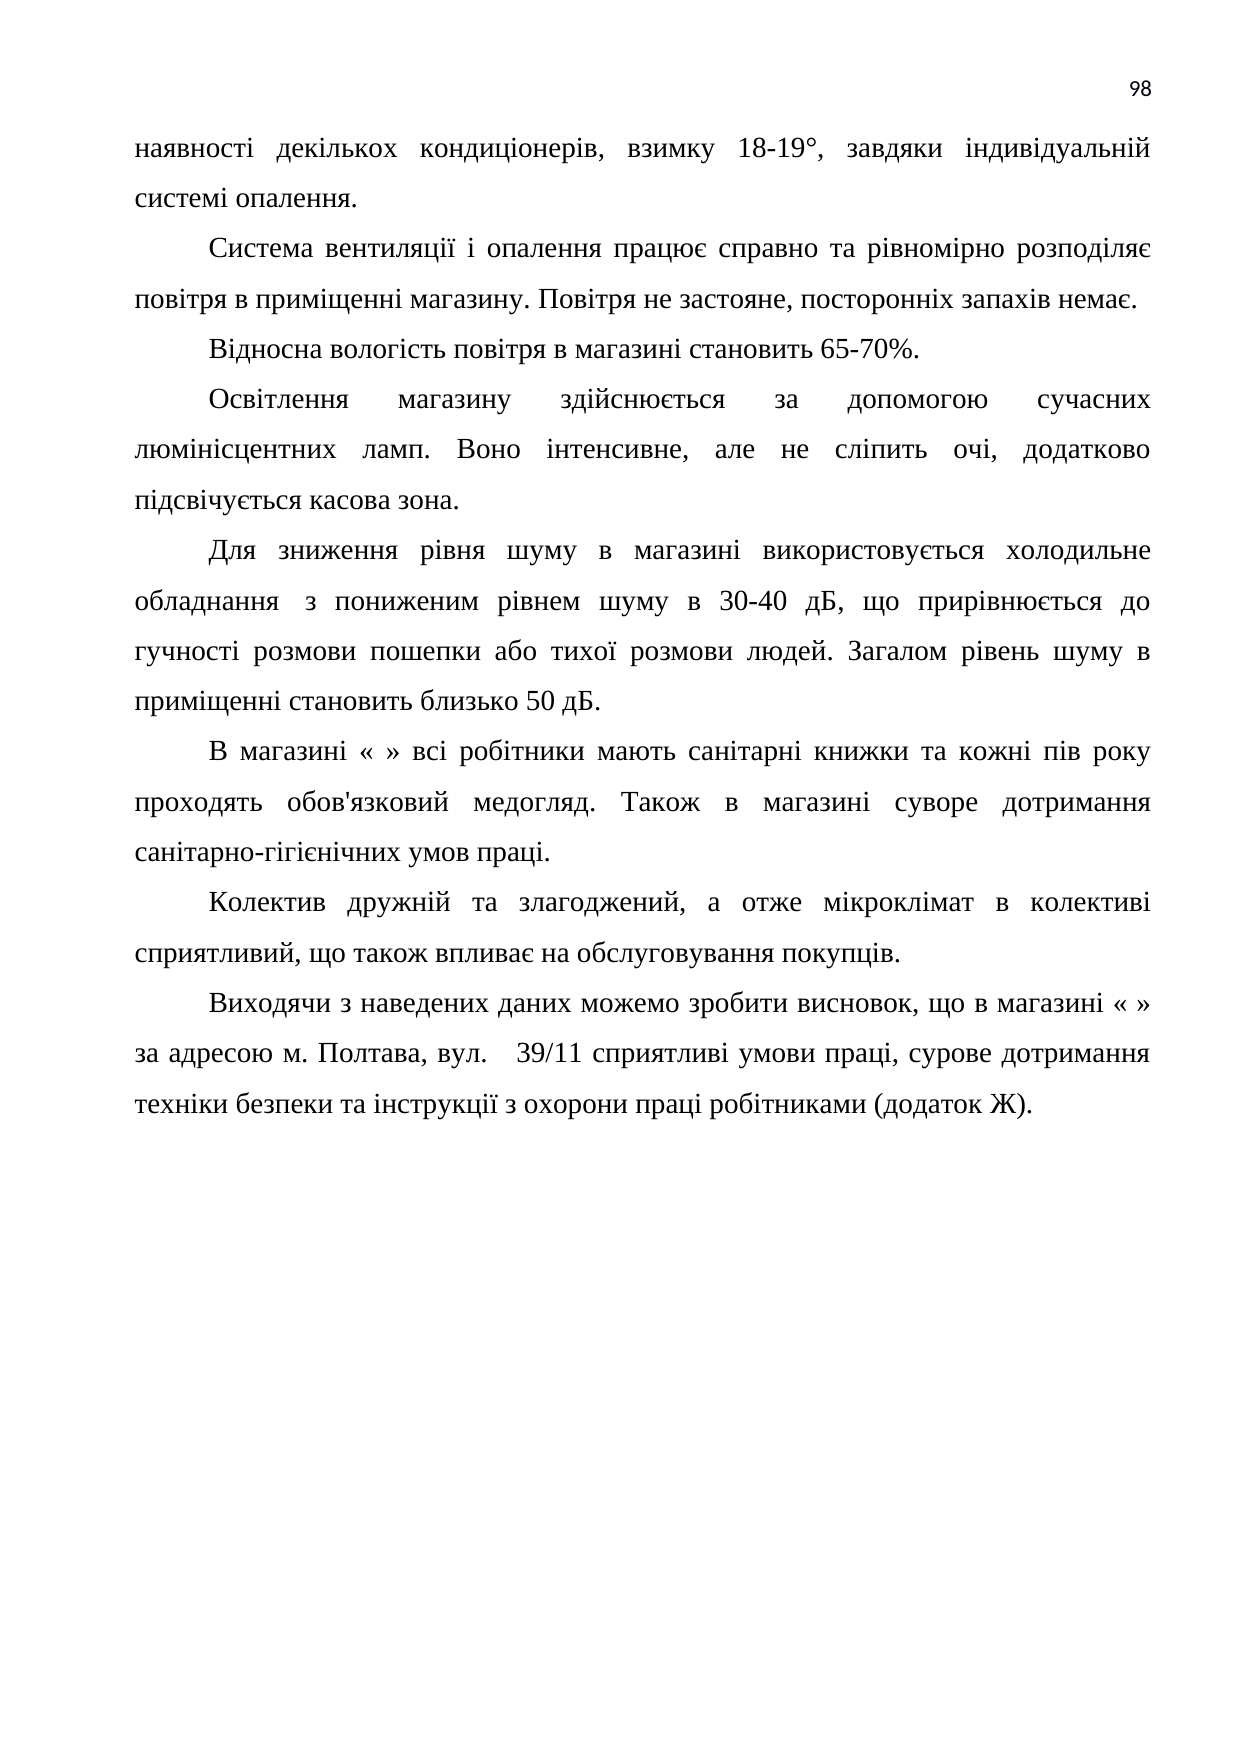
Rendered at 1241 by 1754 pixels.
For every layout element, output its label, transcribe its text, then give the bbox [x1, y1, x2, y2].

text Відносна вологість повітря в магазині становить 65-70%. [134, 331, 1152, 364]
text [134, 130, 1152, 214]
text Система вентиляції і опалення працює справно та рівномірно розподіляє повітря в приміщенні магазину. Повітря не застояне, посторонніх запахів немає. [134, 230, 1152, 314]
text Колектив дружній та злагоджений, а отже мікроклімат в колективі сприятливий, що також впливає на обслуговування покупців. [134, 884, 1152, 968]
text Для зниження рівня шуму в магазині використовується холодильне обладнання з пониженим рівнем шуму в 30-40 дБ, що прирівнюється до гучності розмови пошепки або тихої розмови людей. Загалом рівень шуму в приміщенні становить близько 50 дБ. [134, 532, 1152, 717]
text Освітлення магазину здійснюється за допомогою сучасних люмінісцентних ламп. Воно інтенсивне, але не сліпить очі, додатково підсвічується касова зона. [134, 381, 1152, 516]
text Виходячи з наведених даних можемо зробити висновок, що в магазині « » за адресою м. Полтава, вул. 39/11 сприятливі умови праці, сурове дотримання техніки безпеки та інструкції з охорони праці робітниками (додаток Ж). [134, 985, 1152, 1119]
text В магазині « » всі робітники мають санітарні книжки та кожні пів року проходять обов'язковий медогляд. Також в магазині суворе дотримання санітарно-гігієнічних умов праці. [134, 733, 1152, 868]
